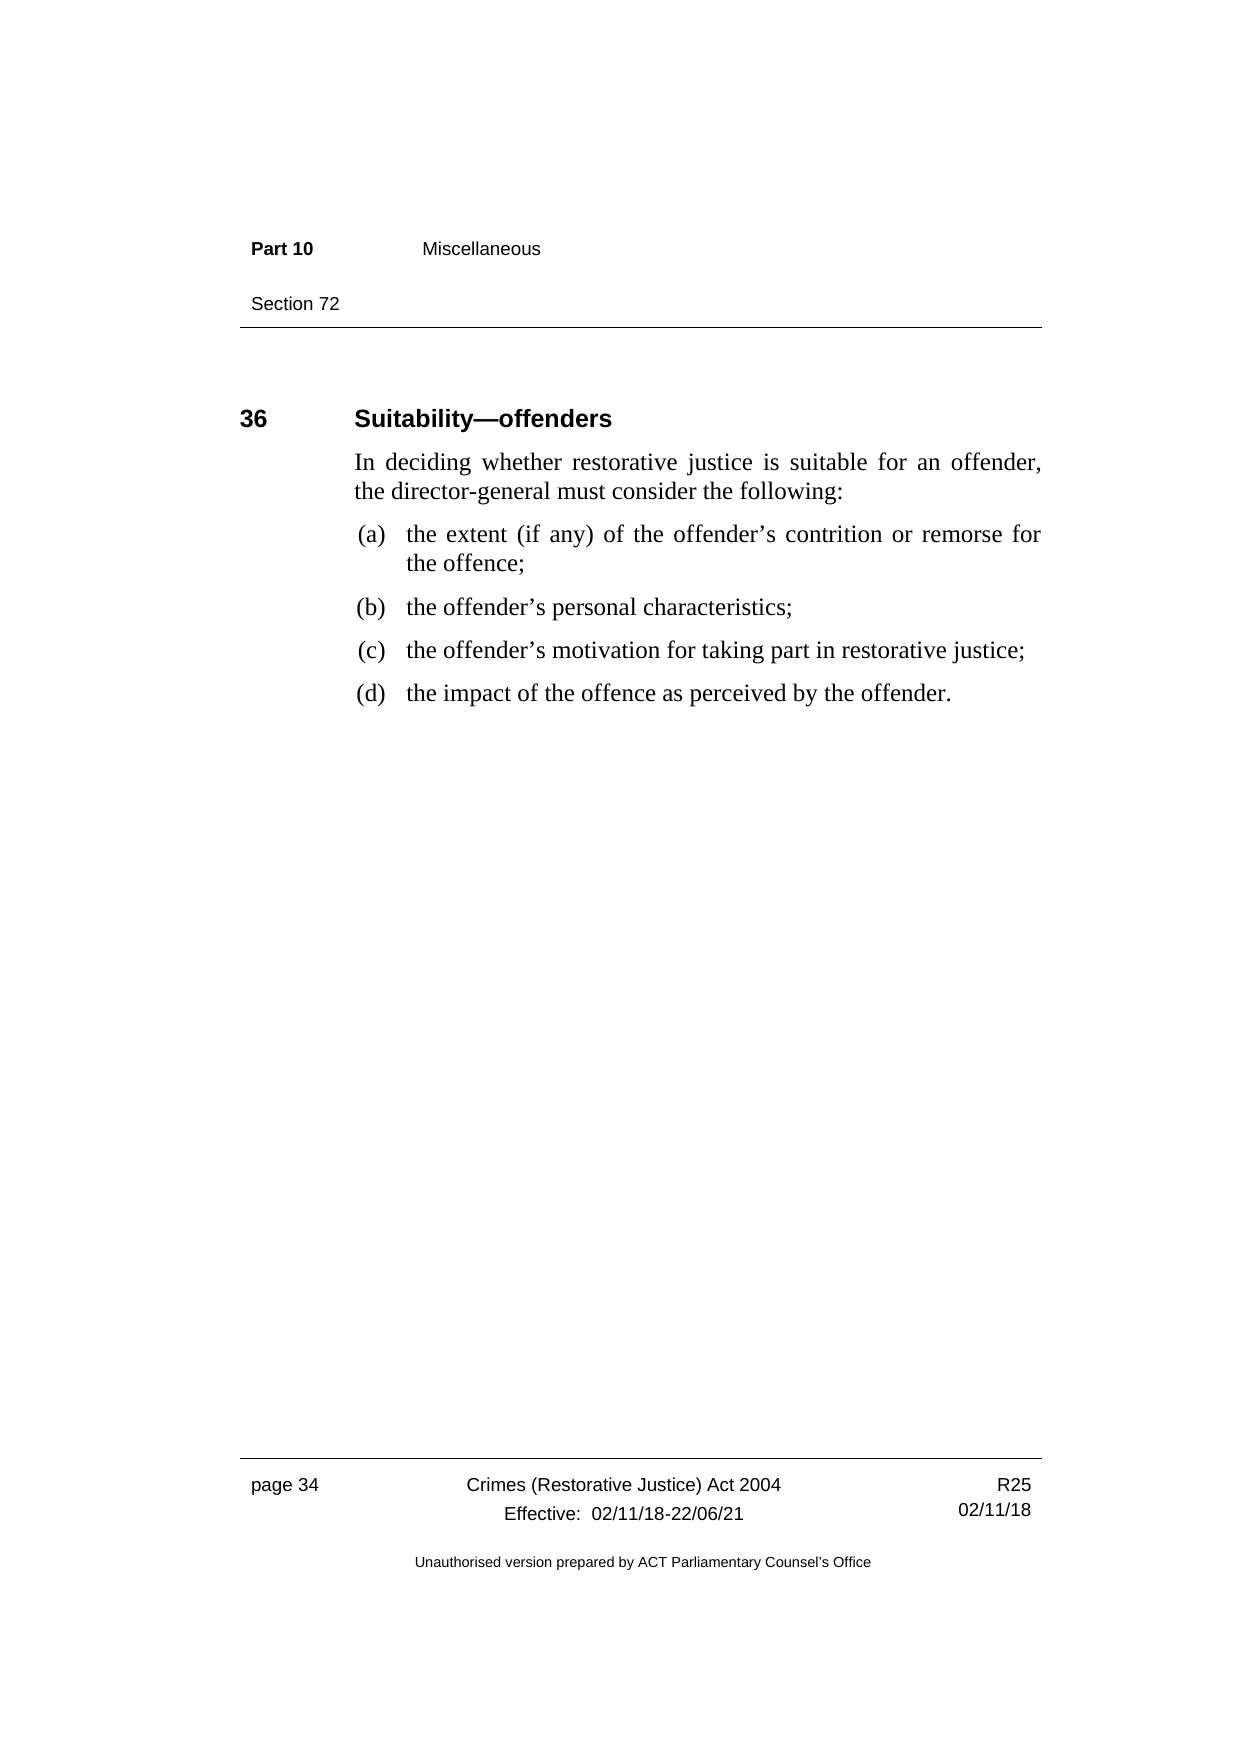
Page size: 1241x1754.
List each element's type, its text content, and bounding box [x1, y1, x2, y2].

text 36 Suitability—offenders [239, 404, 1042, 433]
text (d) the impact of the offence as perceived by the offender. [239, 678, 1042, 707]
text (a) the extent (if any) of the offender’s contrition or remorse for the offence; [239, 519, 1042, 577]
text In deciding whether restorative justice is suitable for an offender, the director-general must consider the following: [354, 447, 1042, 505]
text (b) the offender’s personal characteristics; [239, 592, 1042, 620]
text (c) the offender’s motivation for taking part in restorative justice; [239, 635, 1042, 664]
